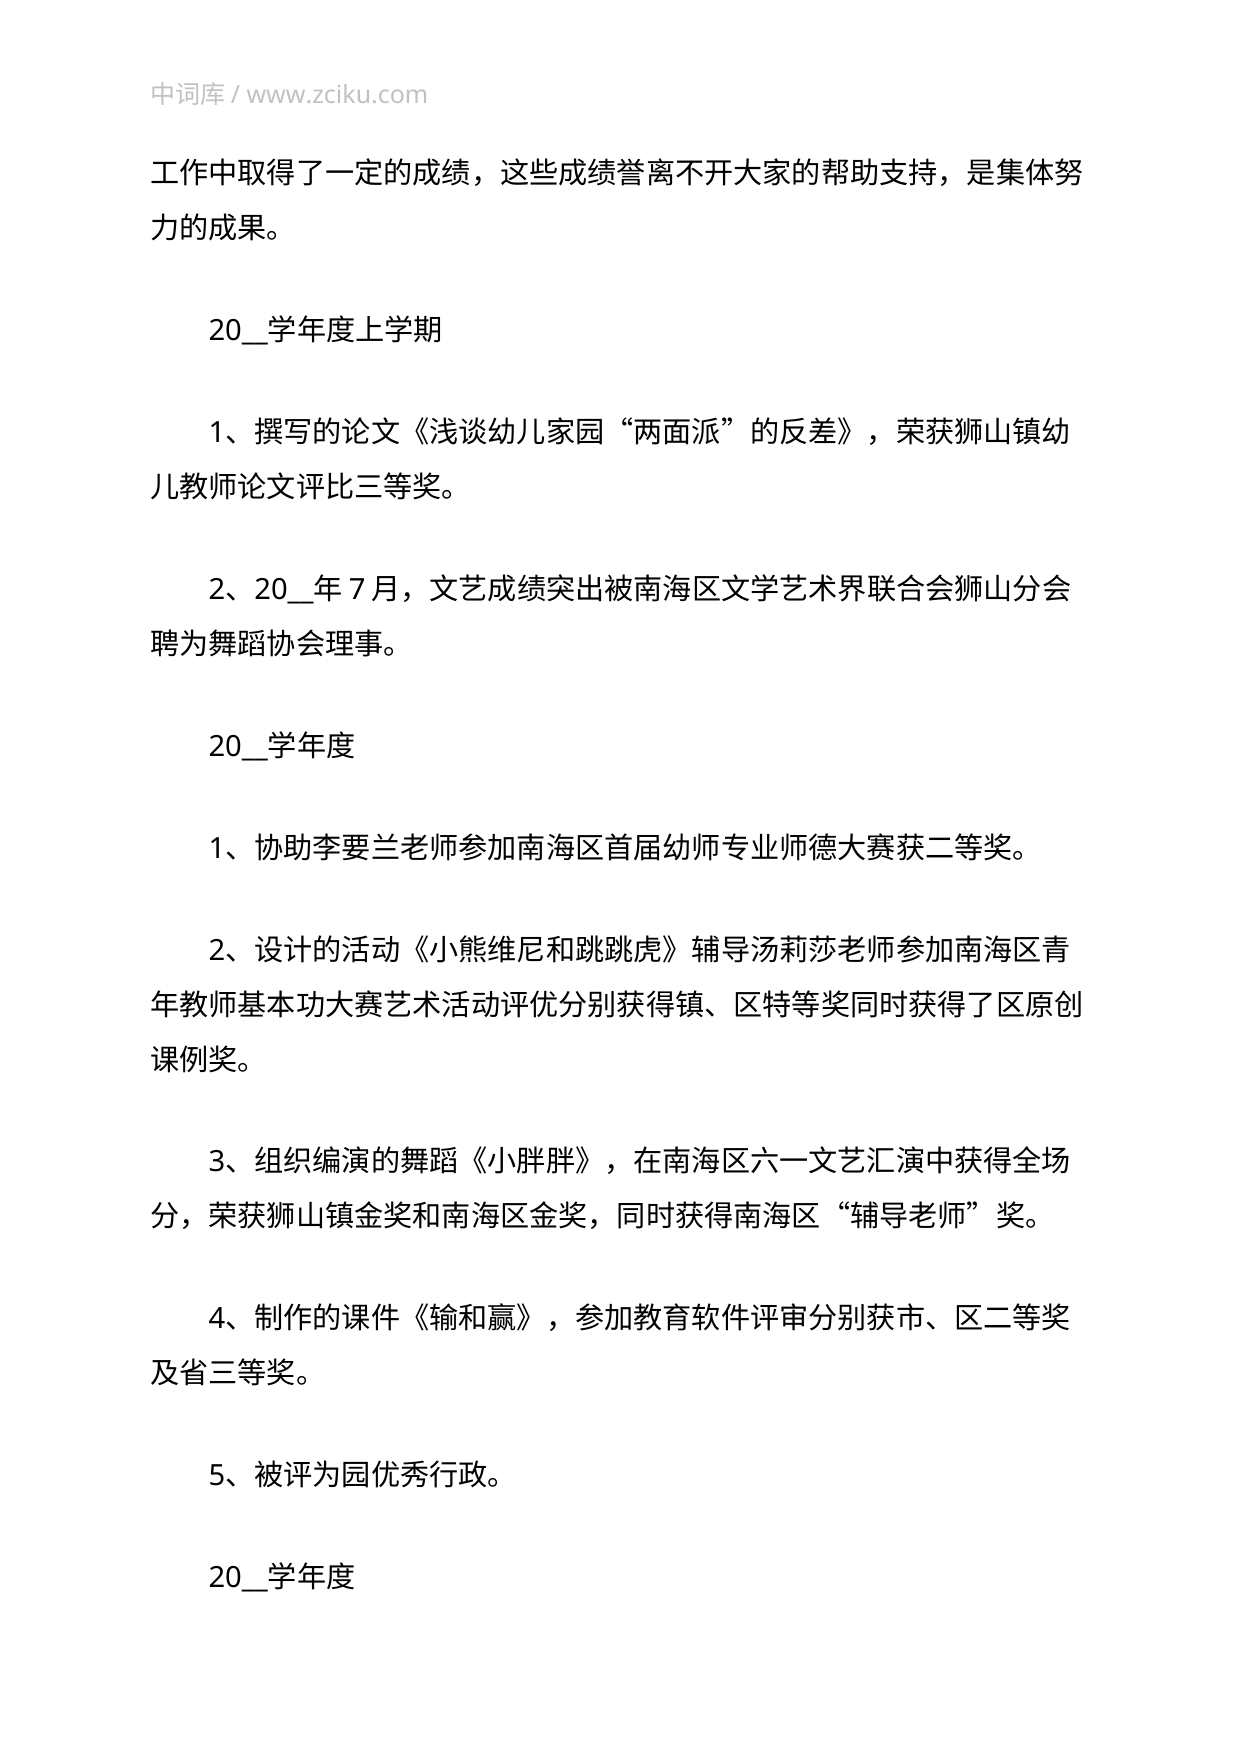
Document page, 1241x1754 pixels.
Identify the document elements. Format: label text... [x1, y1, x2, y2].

text 1、协助李要兰老师参加南海区首届幼师专业师德大赛获二等奖。 [150, 824, 1090, 867]
text 20__学年度上学期 [150, 307, 1090, 349]
text 3、组织编演的舞蹈《小胖胖》，在南海区六一文艺汇演中获得全场分，荣获狮山镇金奖和南海区金奖，同时获得南海区“辅导老师”奖。 [150, 1138, 1090, 1235]
text 20__学年度 [150, 722, 1090, 764]
text 20__学年度 [150, 1553, 1090, 1596]
text 5、被评为园优秀行政。 [150, 1451, 1090, 1494]
text 4、制作的课件《输和赢》，参加教育软件评审分别获市、区二等奖及省三等奖。 [150, 1294, 1090, 1392]
text 2、20__年7月，文艺成绩突出被南海区文学艺术界联合会狮山分会聘为舞蹈协会理事。 [150, 565, 1090, 663]
text 2、设计的活动《小熊维尼和跳跳虎》辅导汤莉莎老师参加南海区青年教师基本功大赛艺术活动评优分别获得镇、区特等奖同时获得了区原创课例奖。 [150, 926, 1090, 1078]
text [150, 150, 1090, 247]
text 1、撰写的论文《浅谈幼儿家园“两面派”的反差》，荣获狮山镇幼儿教师论文评比三等奖。 [150, 409, 1090, 506]
